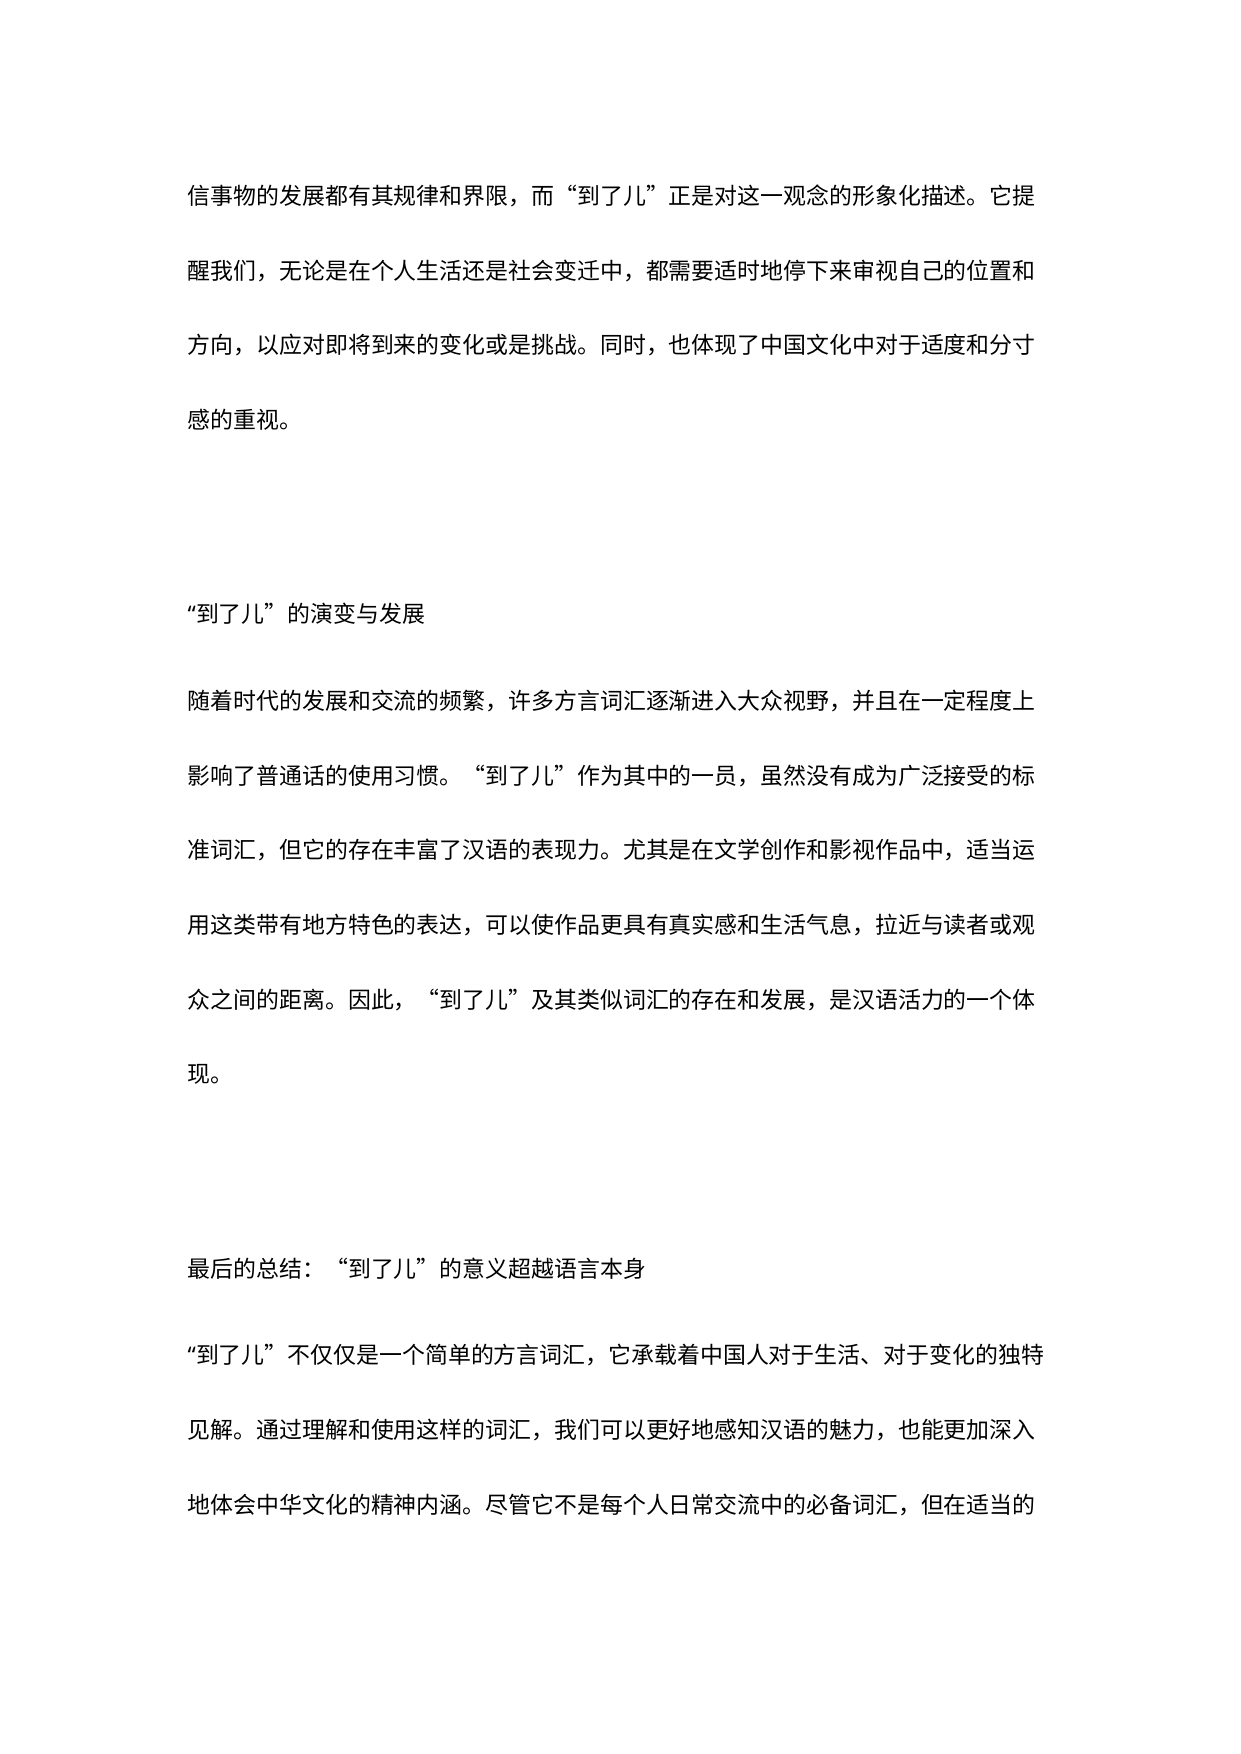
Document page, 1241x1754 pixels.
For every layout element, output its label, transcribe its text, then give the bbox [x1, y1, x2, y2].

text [187, 162, 1053, 451]
text “到了儿”的演变与发展 [187, 580, 1053, 645]
text 最后的总结：“到了儿”的意义超越语言本身 [187, 1235, 1053, 1300]
text 随着时代的发展和交流的频繁，许多方言词汇逐渐进入大众视野，并且在一定程度上影响了普通话的使用习惯。“到了儿”作为其中的一员，虽然没有成为广泛接受的标准词汇，但它的存在丰富了汉语的表现力。尤其是在文学创作和影视作品中，适当运用这类带有地方特色的表达，可以使作品更具有真实感和生活气息，拉近与读者或观众之间的距离。因此，“到了儿”及其类似词汇的存在和发展，是汉语活力的一个体现。 [187, 667, 1053, 1105]
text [187, 1321, 1053, 1536]
